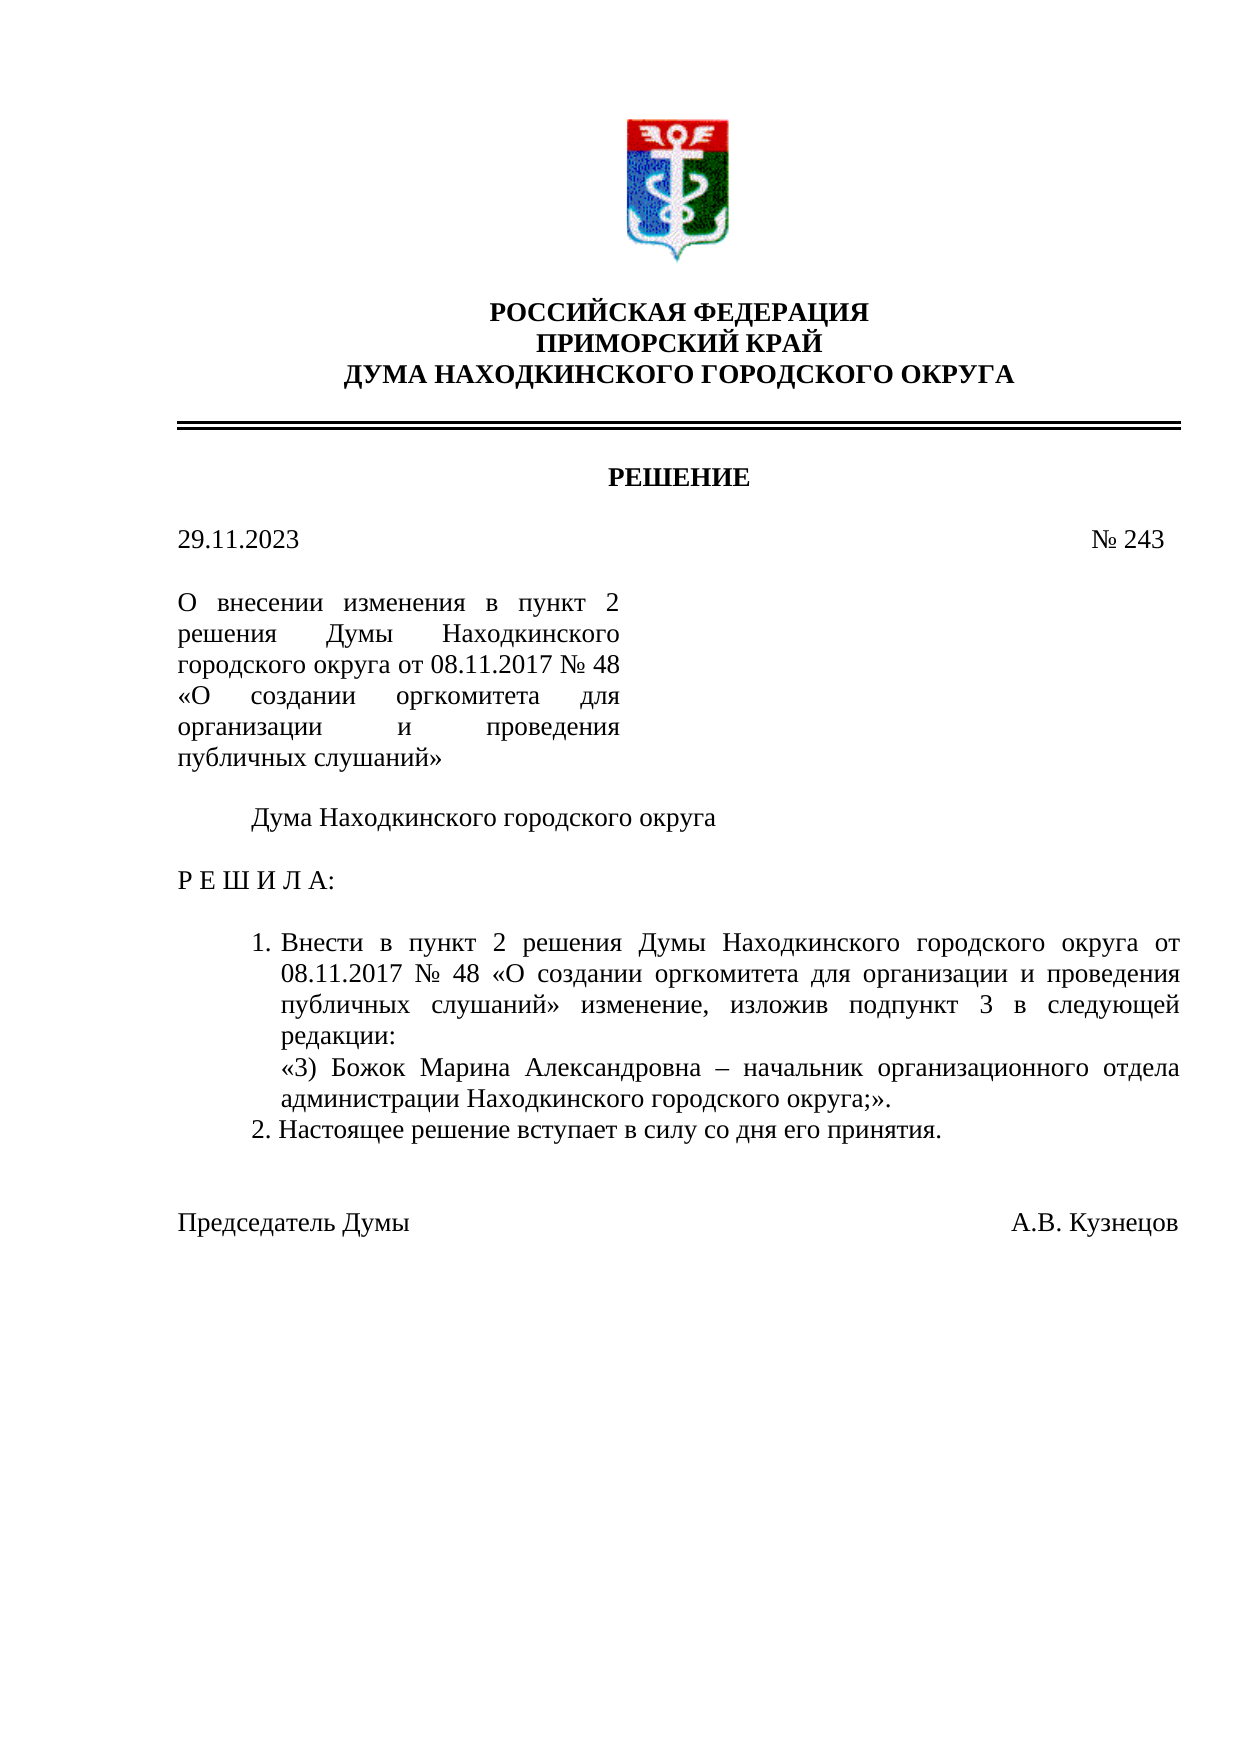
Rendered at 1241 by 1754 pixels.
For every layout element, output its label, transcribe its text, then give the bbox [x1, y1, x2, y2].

text РОССИЙСКАЯ ФЕДЕРАЦИЯ ПРИМОРСКИЙ КРАЙ ДУМА НАХОДКИНСКОГО ГОРОДСКОГО ОКРУГА [177, 296, 1181, 389]
text Р Е Ш И Л А: [177, 864, 1181, 895]
subtitle О внесении изменения в пункт 2 решения Думы Находкинского городского округа от 08.11.2017 № 48 «О создании оргкомитета для организации и проведения публичных слушаний» [177, 586, 620, 773]
picture [626, 118, 732, 265]
subtitle Дума Находкинского городского округа [177, 801, 1181, 833]
text 2. Настоящее решение вступает в силу со дня его принятия. [251, 1113, 1181, 1144]
text 29.11.2023 № 243 [177, 523, 1181, 555]
list Внести в пункт 2 решения Думы Находкинского городского округа от 08.11.2017 № 48 «О создании оргкомитета для организации и проведения публичных слушаний» изменение, изложив подпункт 3 в следующей редакции: [251, 926, 1181, 1051]
text Председатель Думы А.В. Кузнецов [177, 1206, 1181, 1237]
text РЕШЕНИЕ [177, 461, 1181, 492]
text «3) Божок Марина Александровна – начальник организационного отдела администрации Находкинского городского округа;». [281, 1051, 1181, 1113]
